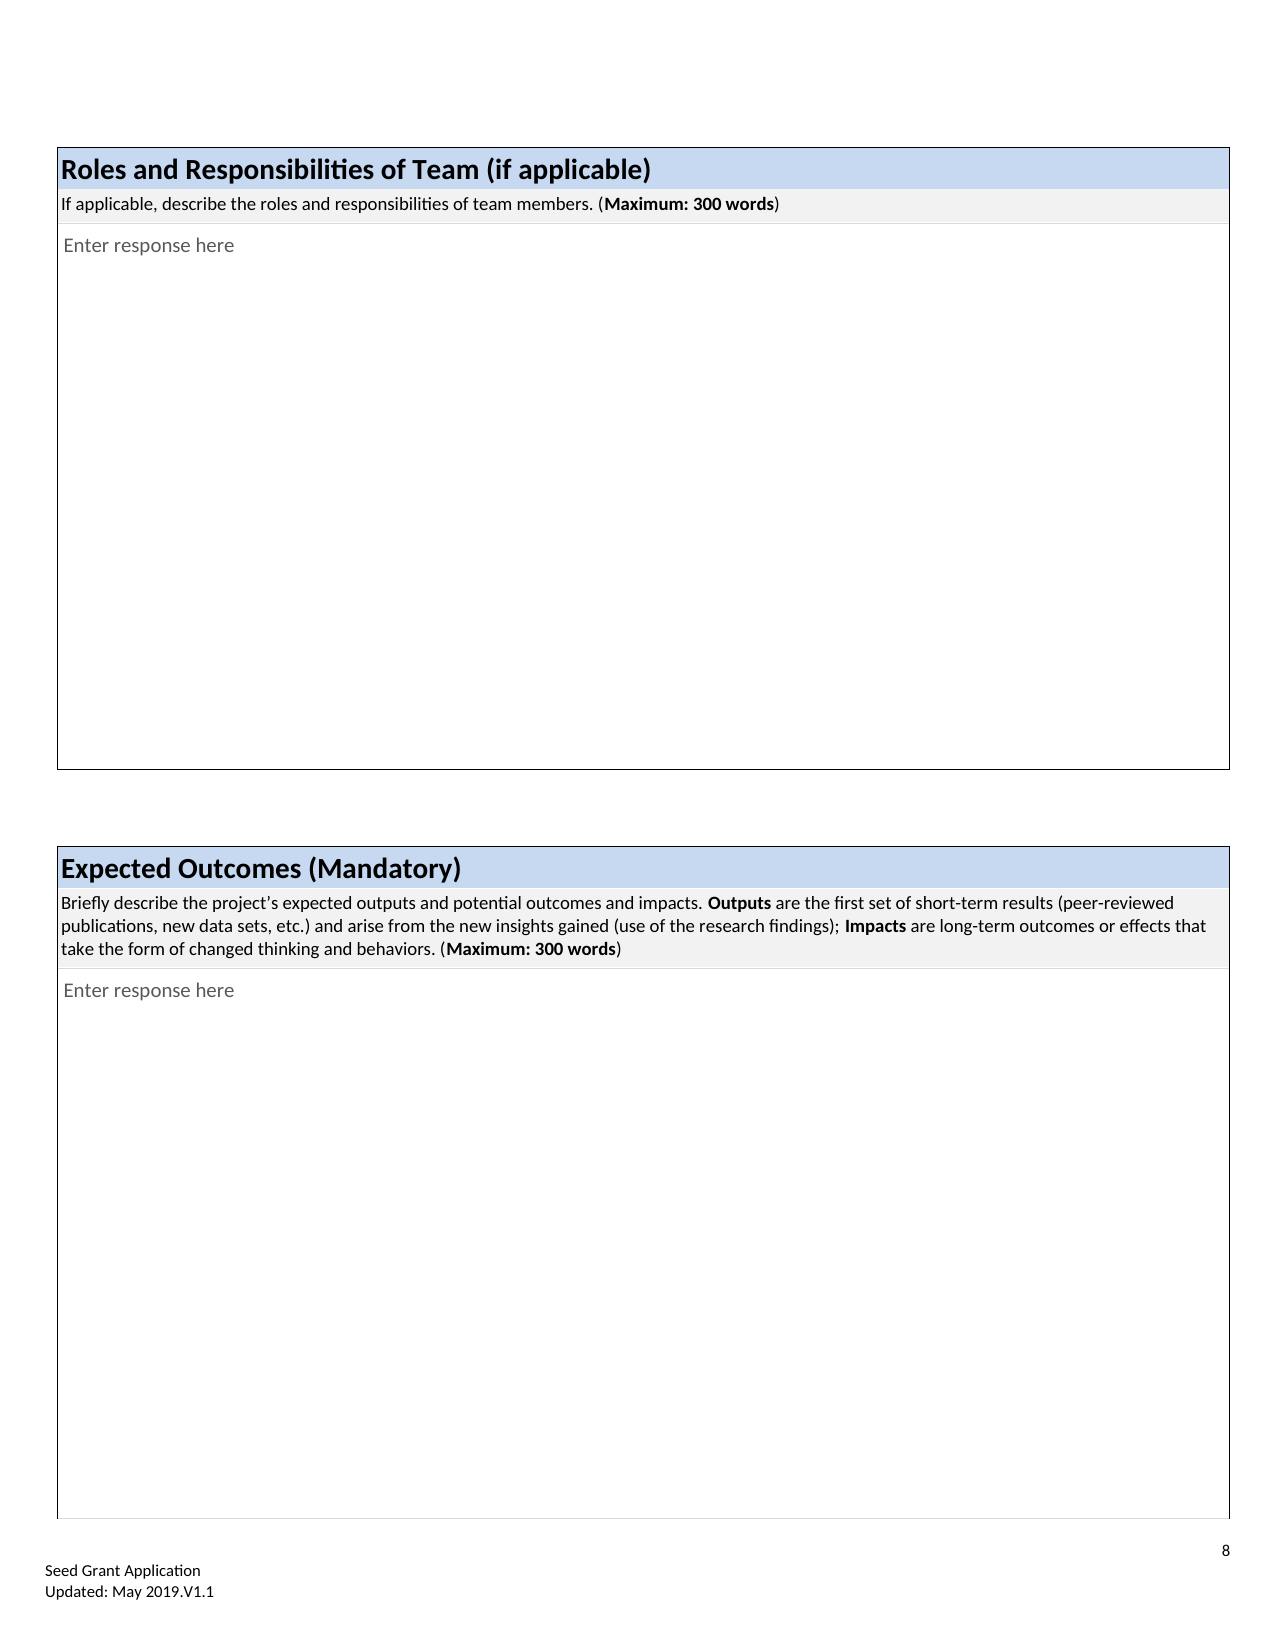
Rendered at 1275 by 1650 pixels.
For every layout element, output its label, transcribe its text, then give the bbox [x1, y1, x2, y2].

table_header Expected Outcomes (Mandatory) [58, 847, 1229, 888]
table_cell If applicable, describe the roles and responsibilities of team members. (Maximum: 300 words) [58, 189, 1229, 222]
table_cell Enter response here [58, 969, 1229, 1518]
table_header Roles and Responsibilities of Team (if applicable) [58, 148, 1229, 189]
table_cell Briefly describe the project’s expected outputs and potential outcomes and impacts. Outputs are the first set of short-term results (peer-reviewed publications, new data sets, etc.) and arise from the new insights gained (use of the research findings); Impacts are long-term outcomes or effects that take the form of changed thinking and behaviors. (Maximum: 300 words) [58, 889, 1229, 967]
table_cell Enter response here [58, 224, 1229, 768]
